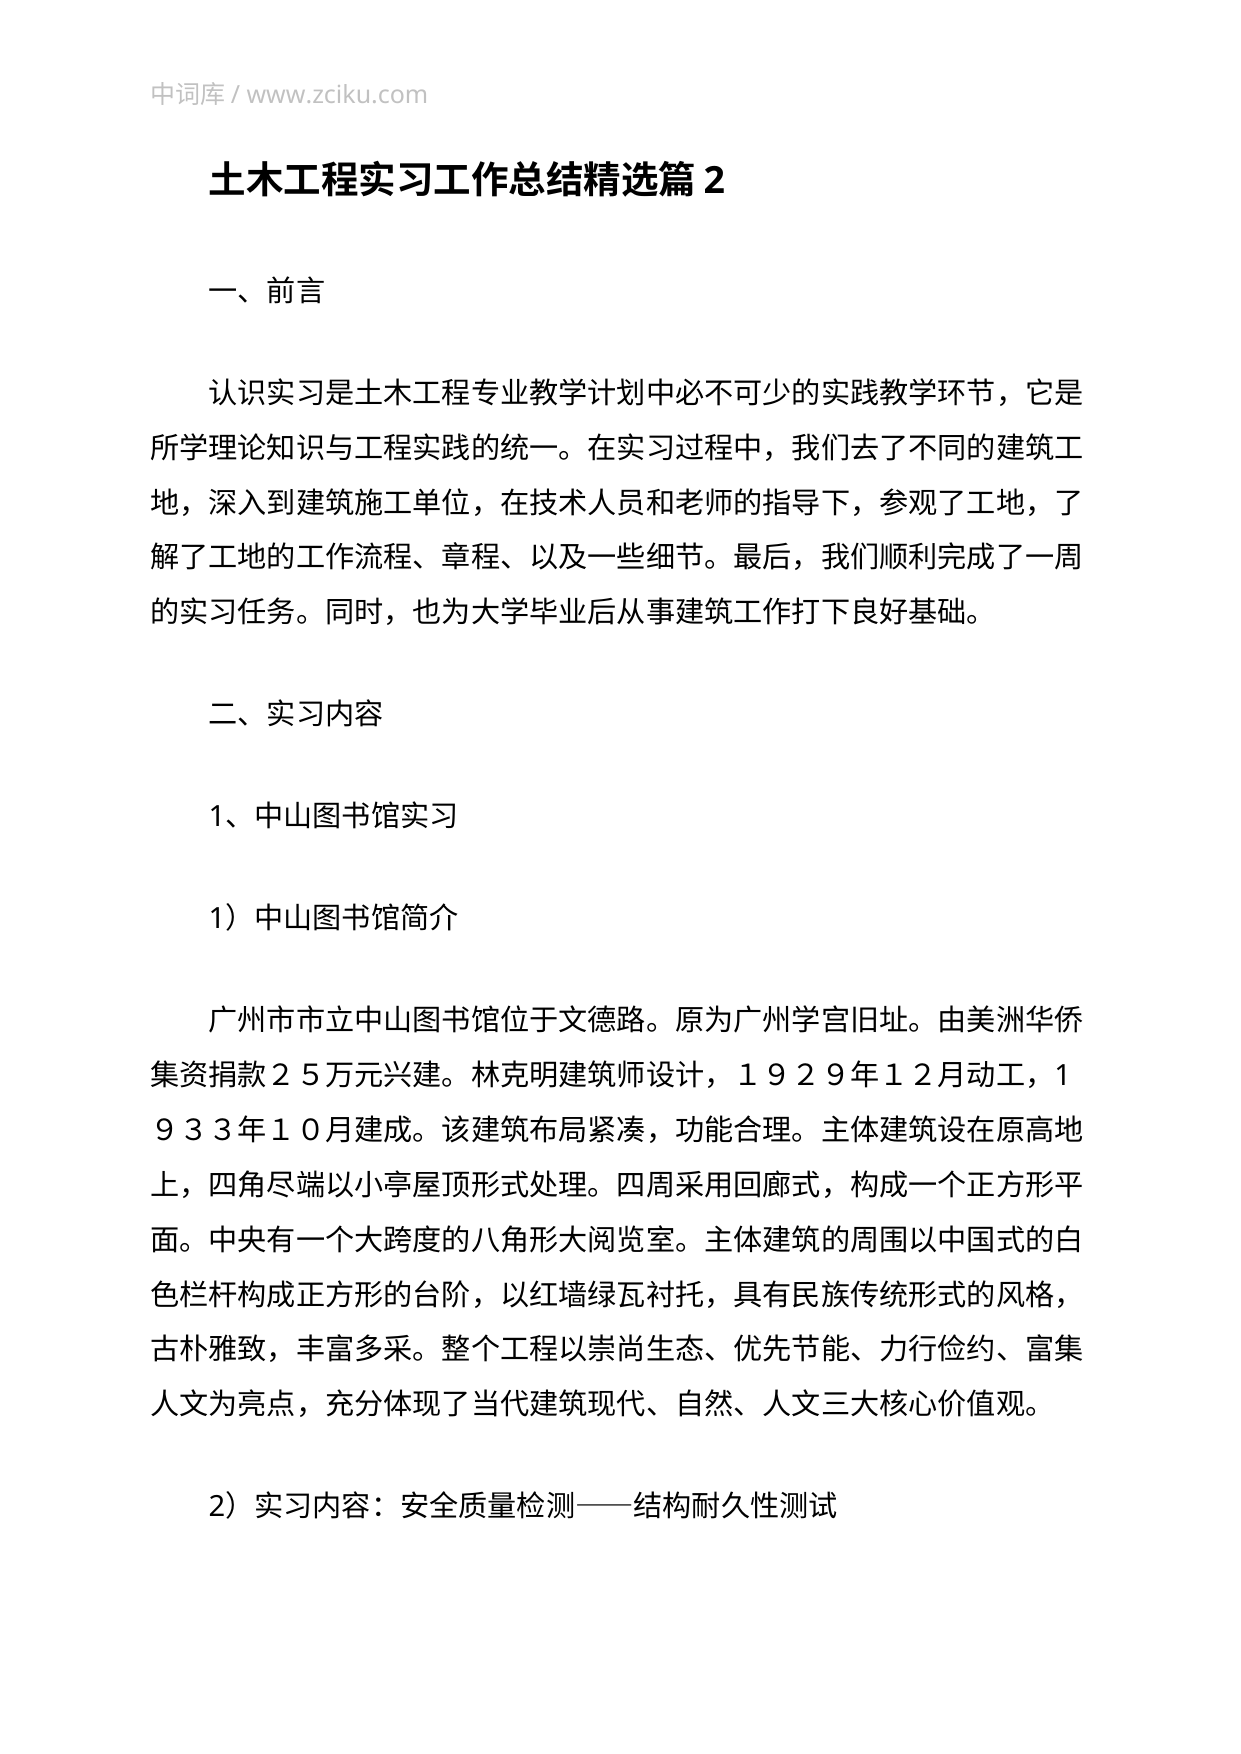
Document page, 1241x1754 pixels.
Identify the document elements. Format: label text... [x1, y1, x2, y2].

text 土木工程实习工作总结精选篇2 [150, 150, 1090, 204]
text 广州市市立中山图书馆位于文德路。原为广州学宫旧址。由美洲华侨集资捐款２５万元兴建。林克明建筑师设计，１９２９年１２月动工，1９３３年１０月建成。该建筑布局紧凑，功能合理。主体建筑设在原高地上，四角尽端以小亭屋顶形式处理。四周采用回廊式，构成一个正方形平面。中央有一个大跨度的八角形大阅览室。主体建筑的周围以中国式的白色栏杆构成正方形的台阶，以红墙绿瓦衬托，具有民族传统形式的风格，古朴雅致，丰富多采。整个工程以崇尚生态、优先节能、力行俭约、富集人文为亮点，充分体现了当代建筑现代、自然、人文三大核心价值观。 [150, 996, 1090, 1423]
text 二、实习内容 [150, 691, 1090, 733]
text 1、中山图书馆实习 [150, 792, 1090, 835]
text 1）中山图书馆简介 [150, 894, 1090, 937]
text 2）实习内容：安全质量检测——结构耐久性测试 [150, 1483, 1090, 1525]
text 认识实习是土木工程专业教学计划中必不可少的实践教学环节，它是所学理论知识与工程实践的统一。在实习过程中，我们去了不同的建筑工地，深入到建筑施工单位，在技术人员和老师的指导下，参观了工地，了解了工地的工作流程、章程、以及一些细节。最后，我们顺利完成了一周的实习任务。同时，也为大学毕业后从事建筑工作打下良好基础。 [150, 369, 1090, 631]
text 一、前言 [150, 268, 1090, 310]
